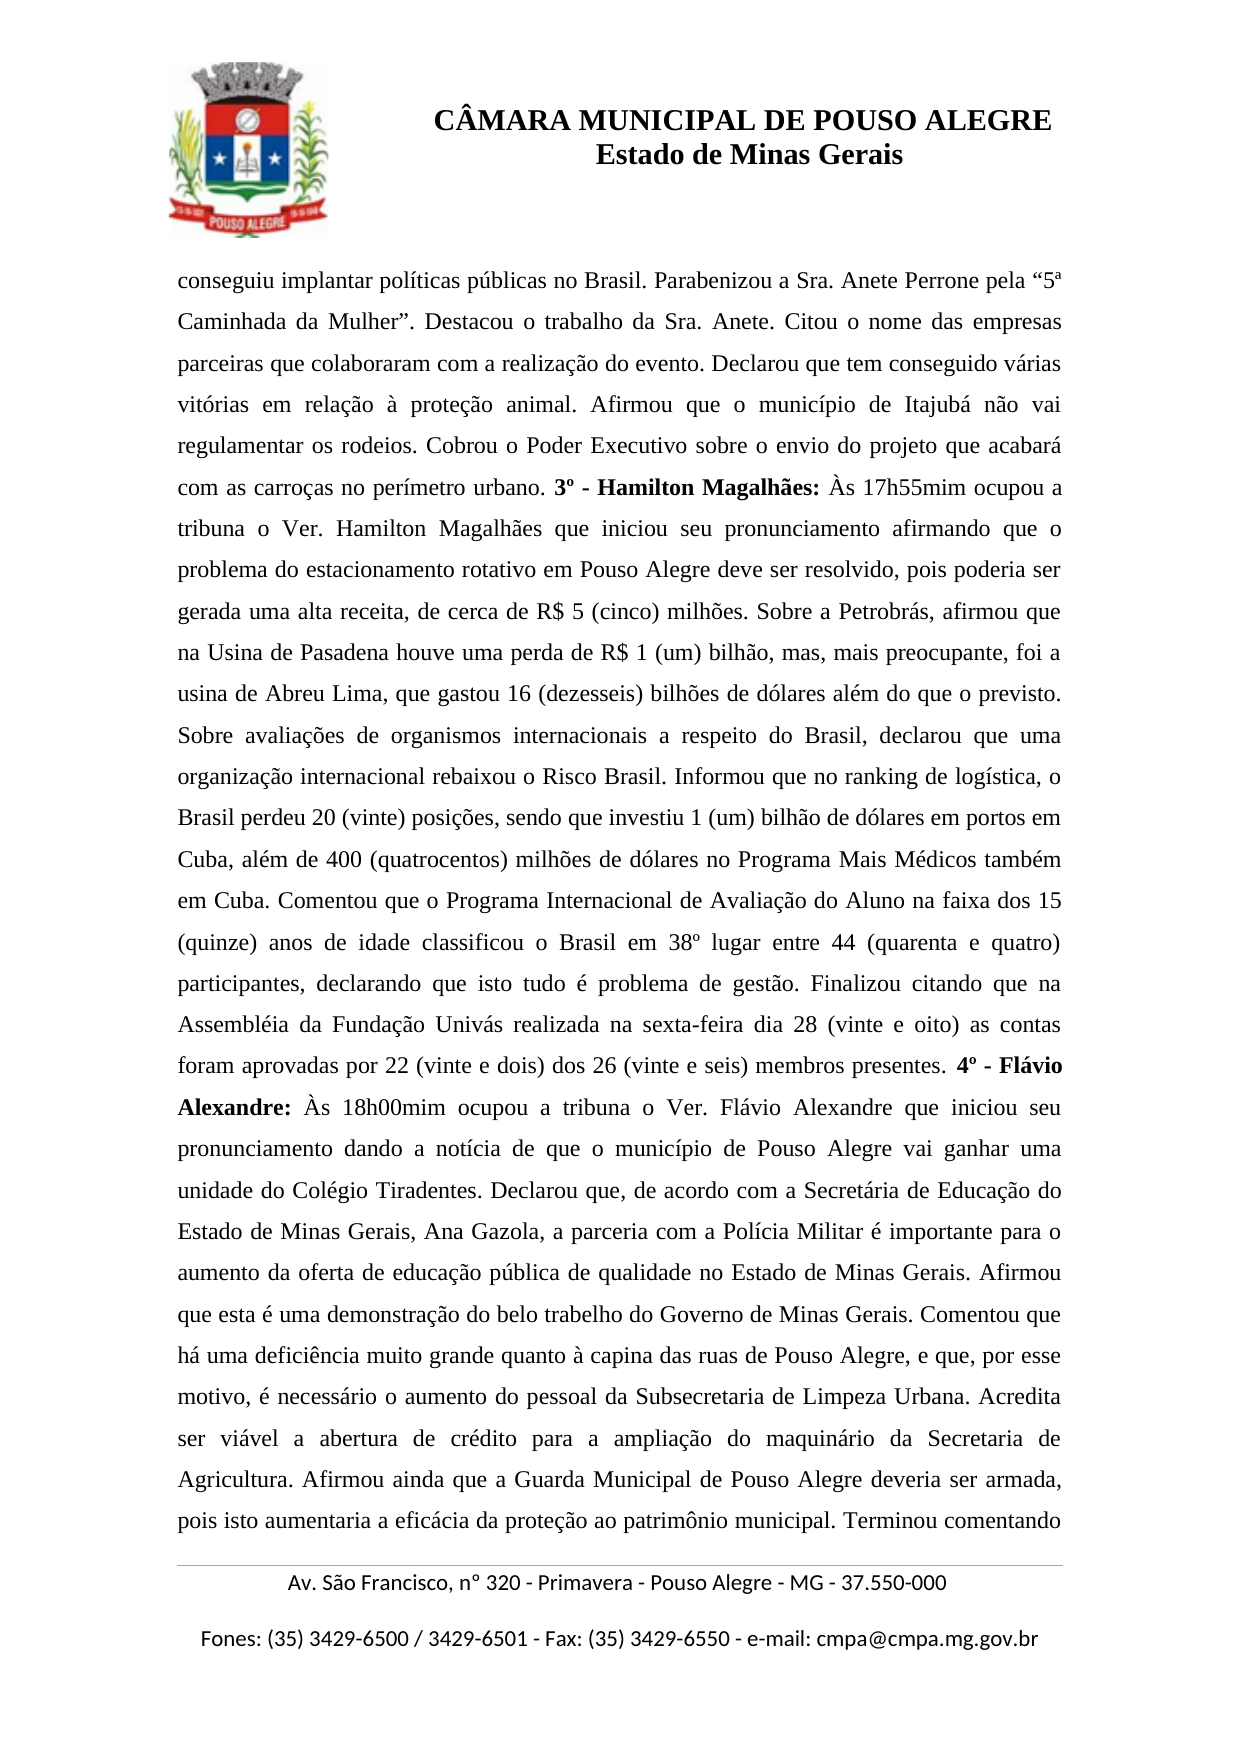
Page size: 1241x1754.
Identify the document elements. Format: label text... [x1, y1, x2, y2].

picture [168, 62, 329, 238]
